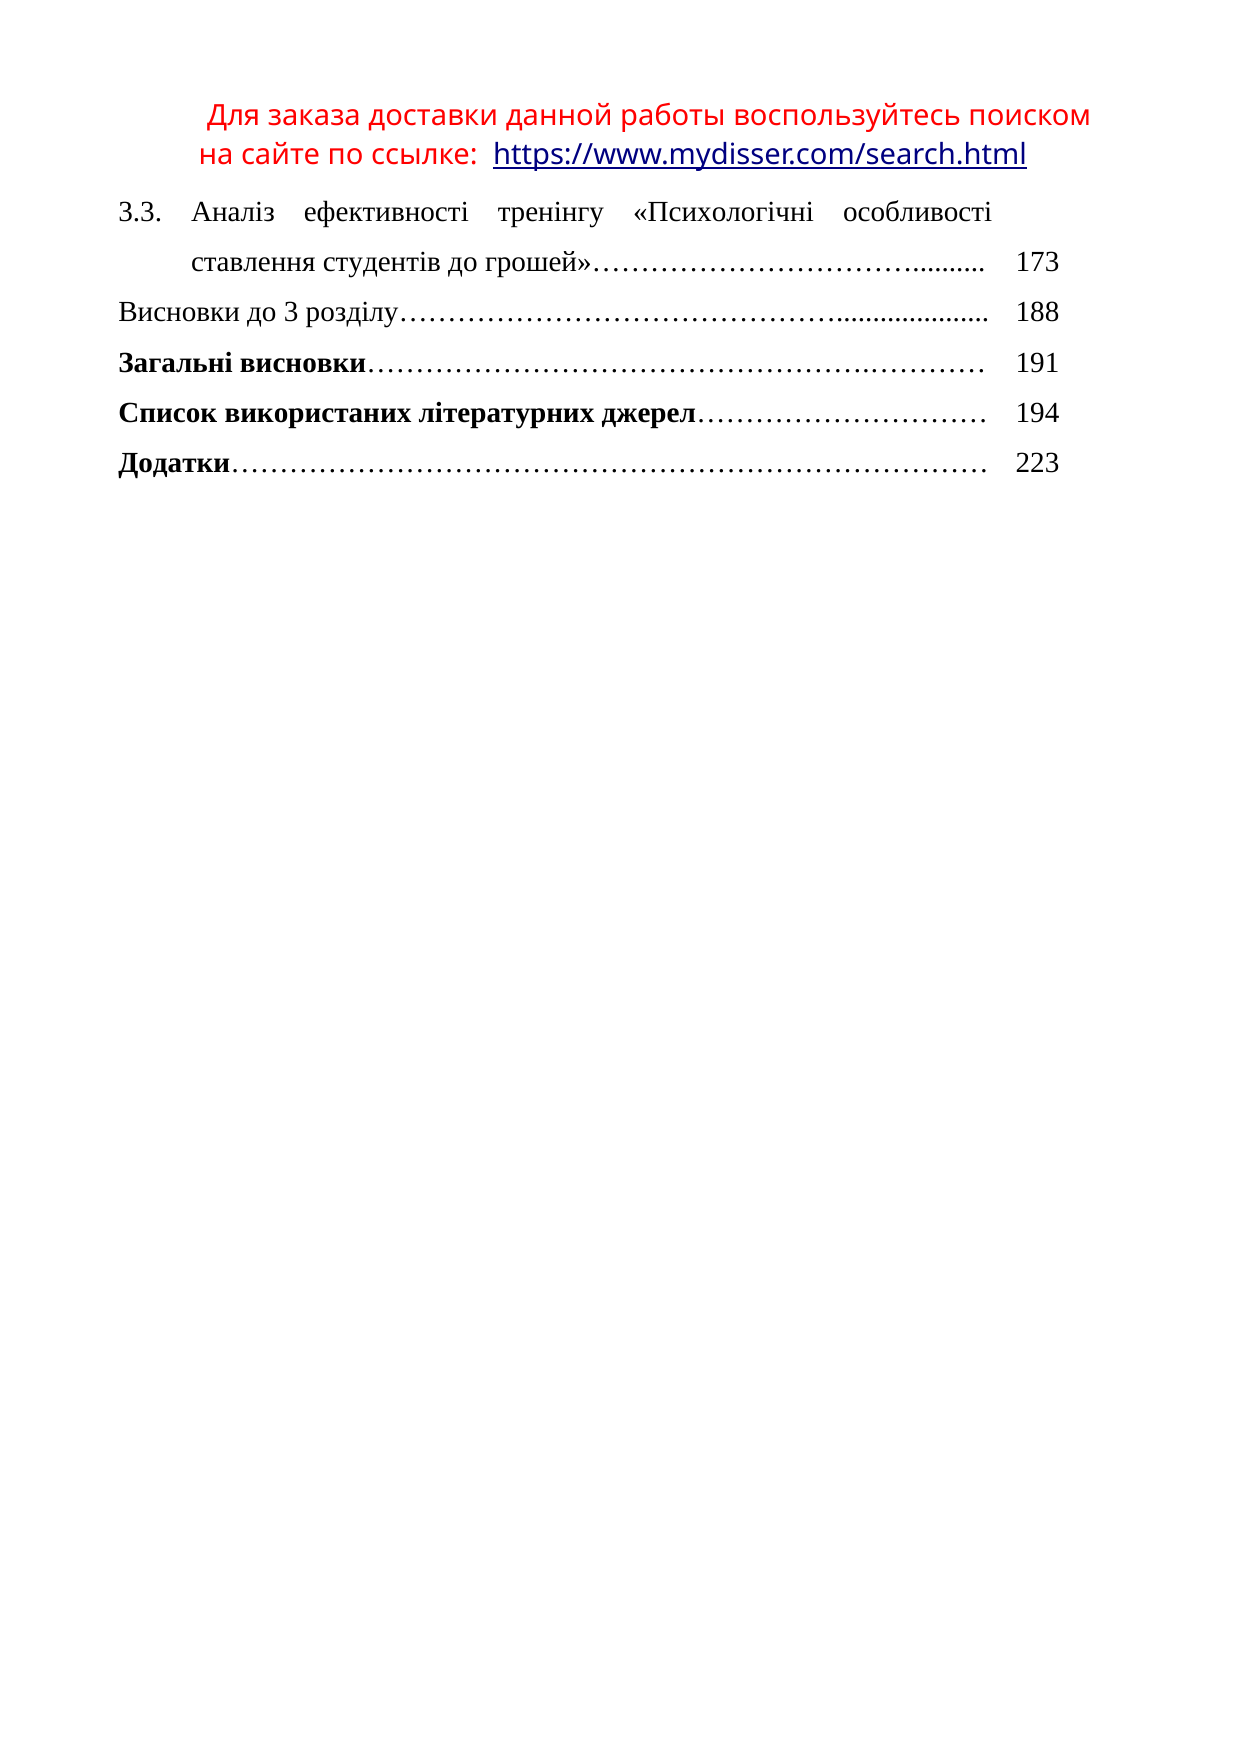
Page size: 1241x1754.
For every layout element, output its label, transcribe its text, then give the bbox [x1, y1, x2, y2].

table_cell Аналіз ефективності тренінгу «Психологічні особливості ставлення студентів до грошей»…………………………….......... [180, 194, 1004, 294]
table_cell 173 [1004, 194, 1093, 294]
table_cell 3.3. [107, 194, 179, 294]
table_cell 188 191 194 223 [1004, 294, 1093, 497]
table_cell Висновки до 3 розділу………………………………………..................... Загальні висновки…………………………………………….………… Список використаних літературних джерел………………………… Додатки…………………………………………………………………… [107, 294, 1004, 497]
